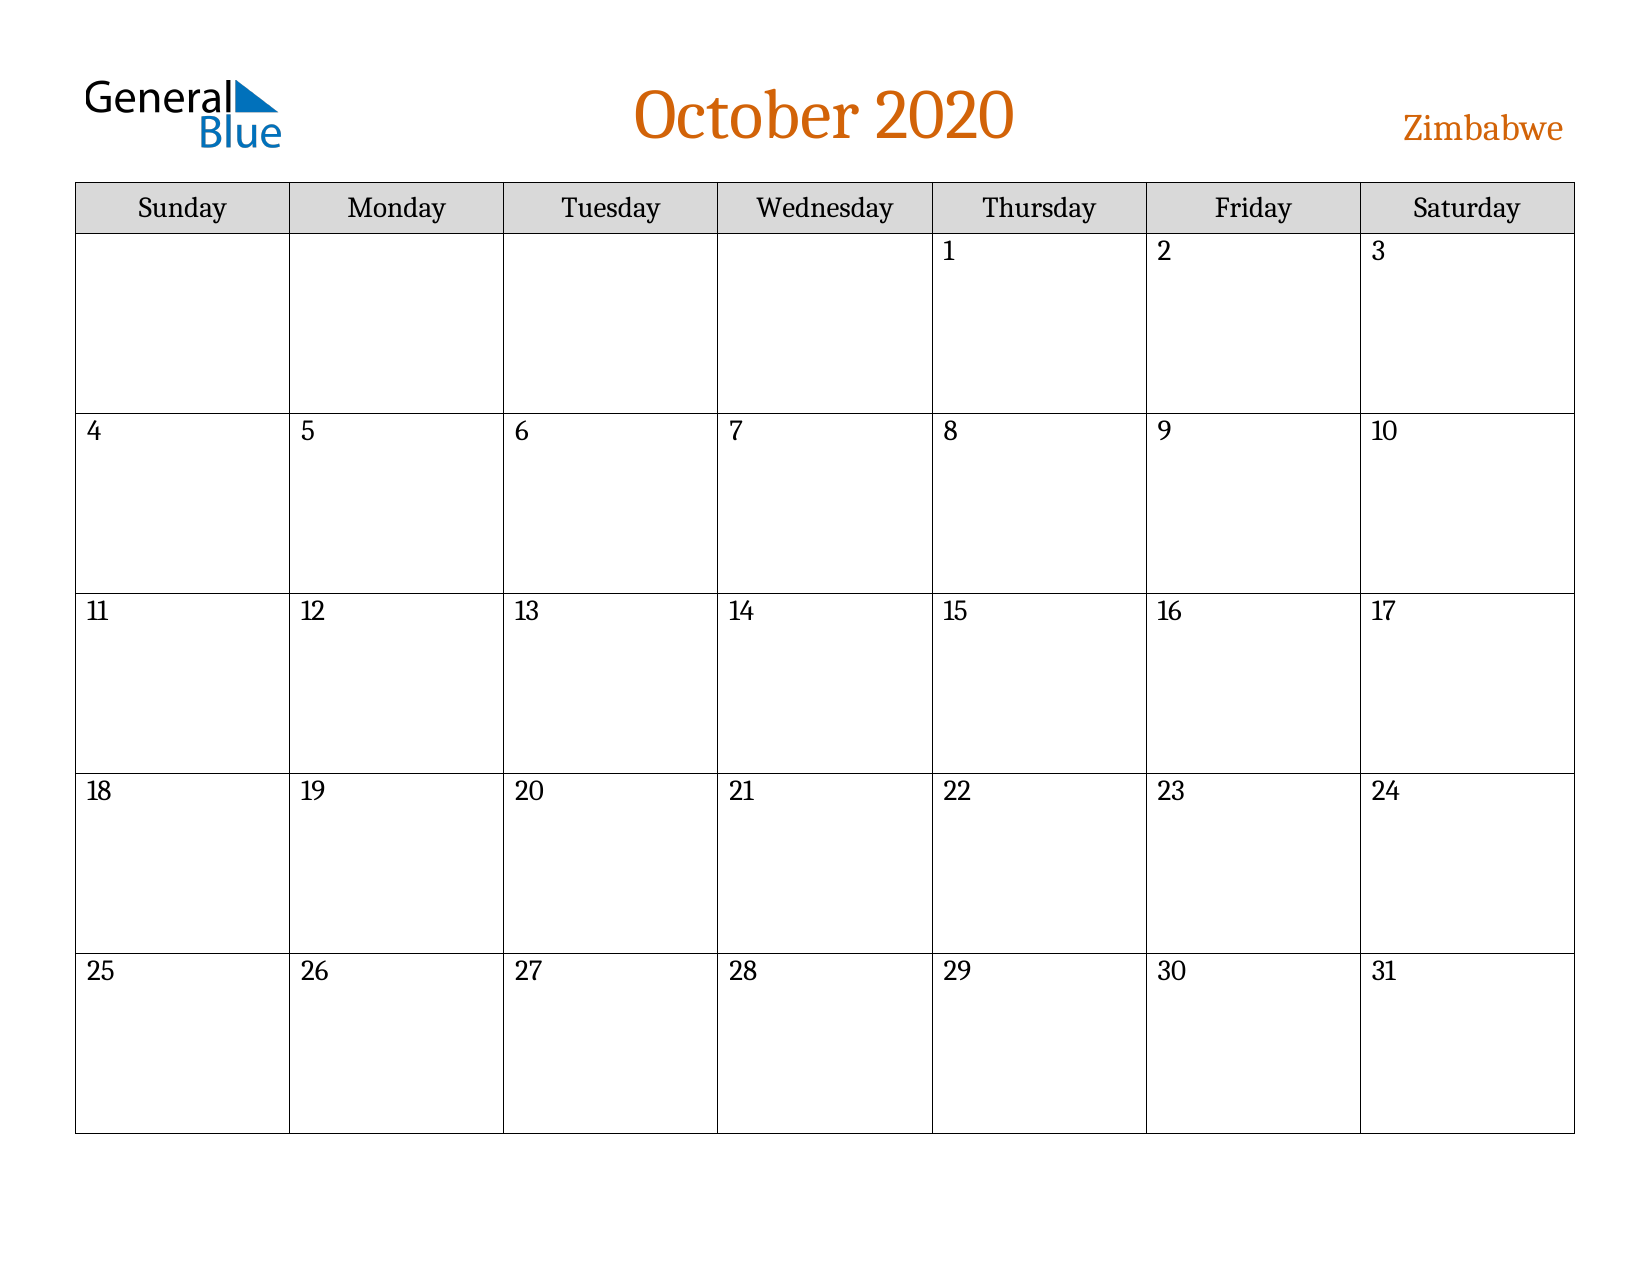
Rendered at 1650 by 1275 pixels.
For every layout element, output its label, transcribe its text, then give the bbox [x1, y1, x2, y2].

table_cell 20 [504, 774, 717, 810]
table_cell [1361, 270, 1574, 413]
table_cell [1361, 810, 1574, 953]
table_cell 19 [290, 774, 503, 810]
table_cell [933, 630, 1146, 773]
table_cell Friday [1147, 183, 1360, 233]
table_cell 25 [76, 954, 289, 990]
table_cell 6 [504, 414, 717, 450]
table_cell 5 [290, 414, 503, 450]
table_cell Wednesday [718, 183, 932, 233]
table_header Zimbabwe [1146, 75, 1574, 182]
table_cell [718, 990, 932, 1133]
table_cell 31 [1361, 954, 1574, 990]
table_cell 27 [504, 954, 717, 990]
table_cell 15 [933, 594, 1146, 630]
table_cell Monday [290, 183, 503, 233]
table_cell 1 [933, 234, 1146, 270]
table_cell [933, 270, 1146, 413]
table_cell 23 [1147, 774, 1360, 810]
table_cell [290, 450, 503, 593]
table_cell [718, 450, 932, 593]
table_cell [504, 630, 717, 773]
table_header [76, 75, 503, 182]
table_cell 2 [1147, 234, 1360, 270]
table_cell [76, 450, 289, 593]
table_cell [76, 630, 289, 773]
table_cell [504, 234, 717, 270]
table_cell [1361, 450, 1574, 593]
table_cell [290, 630, 503, 773]
table_cell [76, 990, 289, 1133]
table_cell 3 [1361, 234, 1574, 270]
table_cell [290, 990, 503, 1133]
table_cell 29 [933, 954, 1146, 990]
table_cell Sunday [76, 183, 289, 233]
table_cell [504, 450, 717, 593]
table_cell 16 [1147, 594, 1360, 630]
table_cell [1147, 450, 1360, 593]
table_cell [76, 234, 289, 270]
table_cell [933, 450, 1146, 593]
table_cell 13 [504, 594, 717, 630]
table_cell [718, 234, 932, 270]
table_cell 17 [1361, 594, 1574, 630]
table_cell [290, 270, 503, 413]
table_cell 4 [76, 414, 289, 450]
table_cell [1147, 270, 1360, 413]
picture [86, 80, 281, 148]
table_cell 8 [933, 414, 1146, 450]
table_cell [718, 810, 932, 953]
table_cell 26 [290, 954, 503, 990]
table_cell [76, 270, 289, 413]
table_cell [290, 810, 503, 953]
table_cell 18 [76, 774, 289, 810]
table_cell [1147, 630, 1360, 773]
table_cell Saturday [1361, 183, 1574, 233]
table_cell 11 [76, 594, 289, 630]
table_cell [718, 270, 932, 413]
table_cell 28 [718, 954, 932, 990]
table_cell 7 [718, 414, 932, 450]
table_cell [933, 810, 1146, 953]
table_cell 12 [290, 594, 503, 630]
table_cell [1147, 990, 1360, 1133]
table_cell [504, 810, 717, 953]
table_header October 2020 [504, 75, 1146, 182]
table_cell [933, 990, 1146, 1133]
table_cell Tuesday [504, 183, 717, 233]
table_cell 9 [1147, 414, 1360, 450]
table_cell [504, 270, 717, 413]
table_cell [1361, 990, 1574, 1133]
table_cell 30 [1147, 954, 1360, 990]
table_cell 10 [1361, 414, 1574, 450]
table_cell [1147, 810, 1360, 953]
table_cell 24 [1361, 774, 1574, 810]
table_cell 14 [718, 594, 932, 630]
table_cell Thursday [933, 183, 1146, 233]
table_cell [504, 990, 717, 1133]
table_cell 22 [933, 774, 1146, 810]
table_cell [1361, 630, 1574, 773]
table_cell [718, 630, 932, 773]
table_cell [76, 810, 289, 953]
table_cell [290, 234, 503, 270]
table_cell 21 [718, 774, 932, 810]
